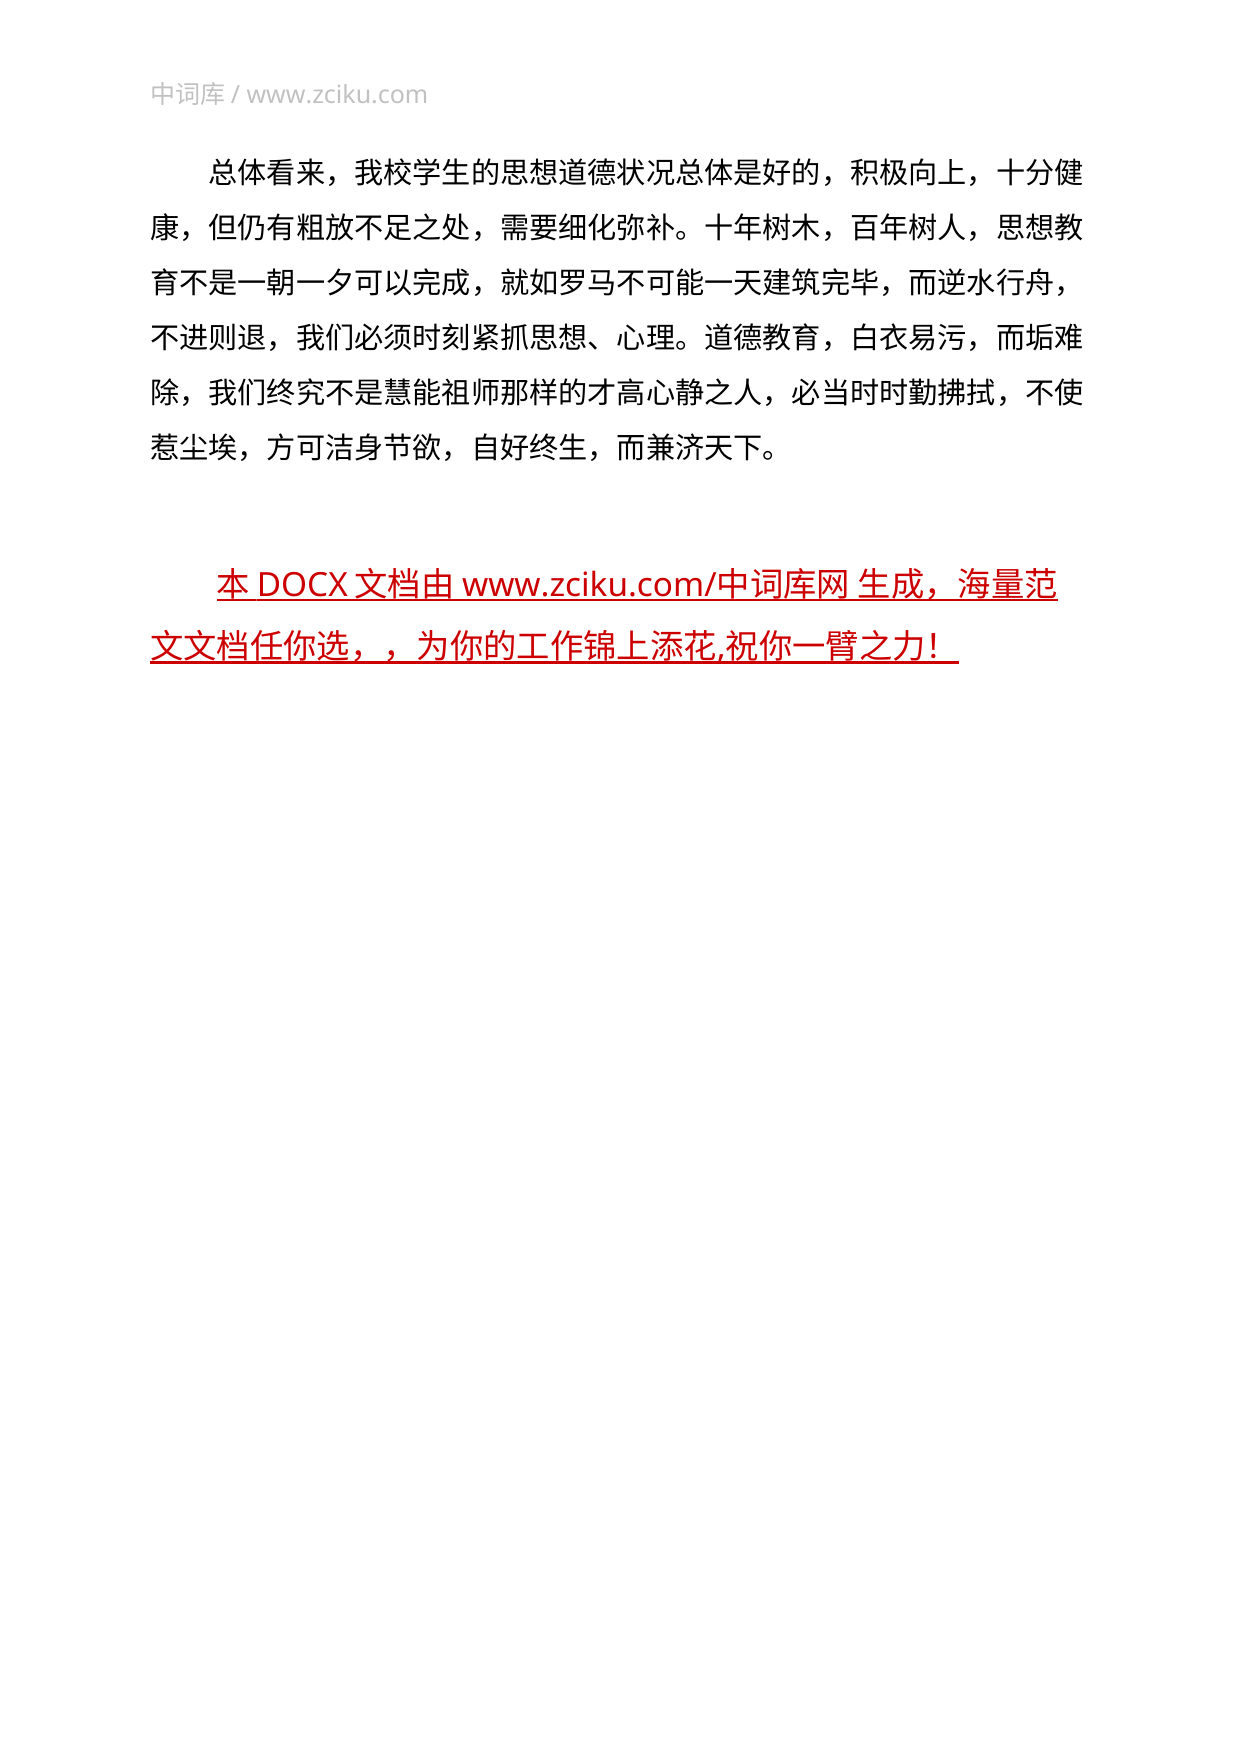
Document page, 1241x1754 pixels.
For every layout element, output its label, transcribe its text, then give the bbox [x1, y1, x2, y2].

text 总体看来，我校学生的思想道德状况总体是好的，积极向上，十分健康，但仍有粗放不足之处，需要细化弥补。十年树木，百年树人，思想教育不是一朝一夕可以完成，就如罗马不可能一天建筑完毕，而逆水行舟，不进则退，我们必须时刻紧抓思想、心理。道德教育，白衣易污，而垢难除，我们终究不是慧能祖师那样的才高心静之人，必当时时勤拂拭，不使惹尘埃，方可洁身节欲，自好终生，而兼济天下。 [150, 150, 1090, 467]
text 本DOCX文档由 www.zciku.com/中词库网 生成，海量范文文档任你选，，为你的工作锦上添花,祝你一臂之力！ [150, 557, 1090, 669]
